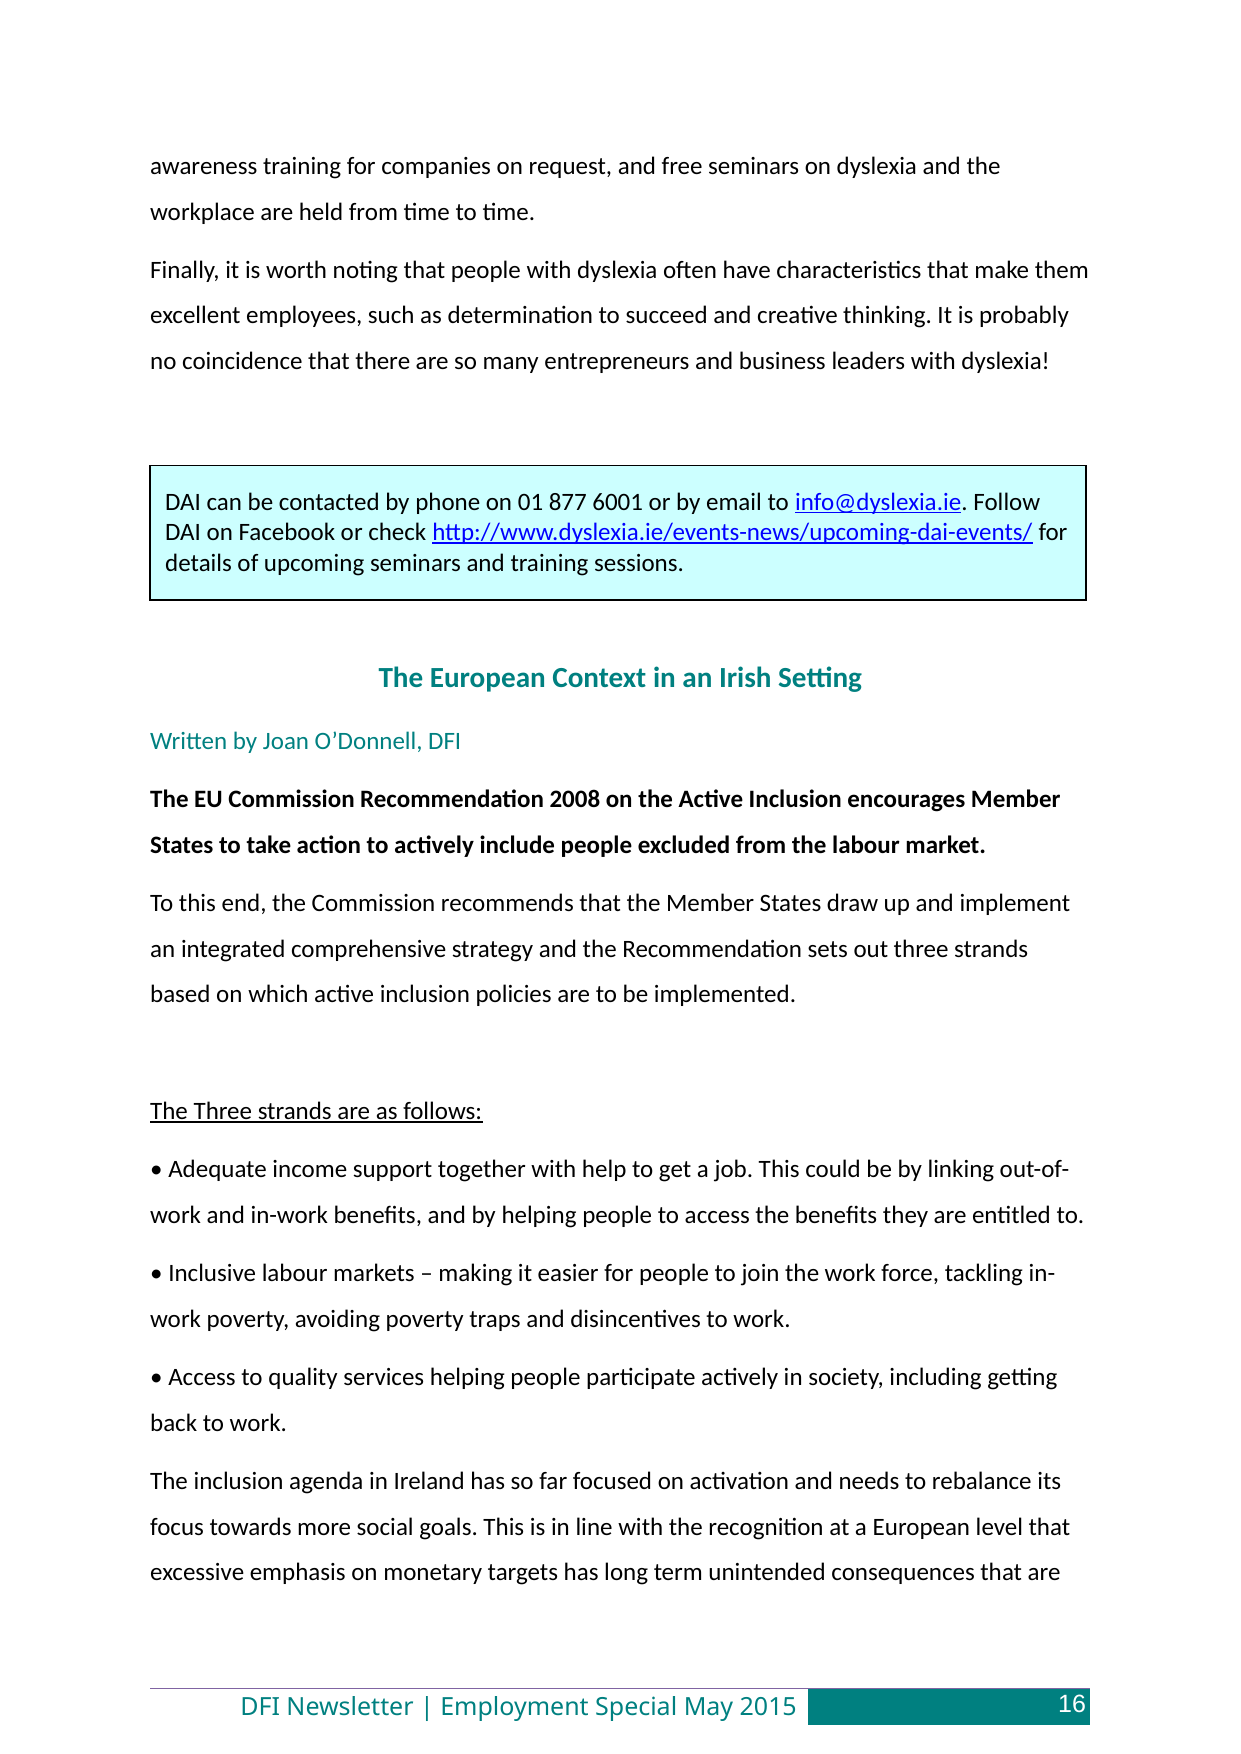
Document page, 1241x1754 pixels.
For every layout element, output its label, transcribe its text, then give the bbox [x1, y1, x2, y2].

text • Adequate income support together with help to get a job. This could be by linking out-of-work and in-work benefits, and by helping people to access the benefits they are entitled to. [150, 1153, 1090, 1229]
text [150, 150, 1090, 226]
text The Three strands are as follows: [150, 1095, 1090, 1125]
text • Inclusive labour markets – making it easier for people to join the work force, tackling in-work poverty, avoiding poverty traps and disincentives to work. [150, 1257, 1090, 1333]
text To this end, the Commission recommends that the Member States draw up and implement an integrated comprehensive strategy and the Recommendation sets out three strands based on which active inclusion policies are to be implemented. [150, 887, 1090, 1009]
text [150, 1465, 1090, 1587]
text Written by Joan O’Donnell, DFI [150, 725, 1090, 755]
text • Access to quality services helping people participate actively in society, including getting back to work. [150, 1361, 1090, 1437]
text The EU Commission Recommendation 2008 on the Active Inclusion encourages Member States to take action to actively include people excluded from the labour market. [150, 783, 1090, 859]
text Finally, it is worth noting that people with dyslexia often have characteristics that make them excellent employees, such as determination to succeed and creative thinking. It is probably no coincidence that there are so many entrepreneurs and business leaders with dyslexia! [150, 254, 1090, 376]
text The European Context in an Irish Setting [150, 469, 1090, 694]
